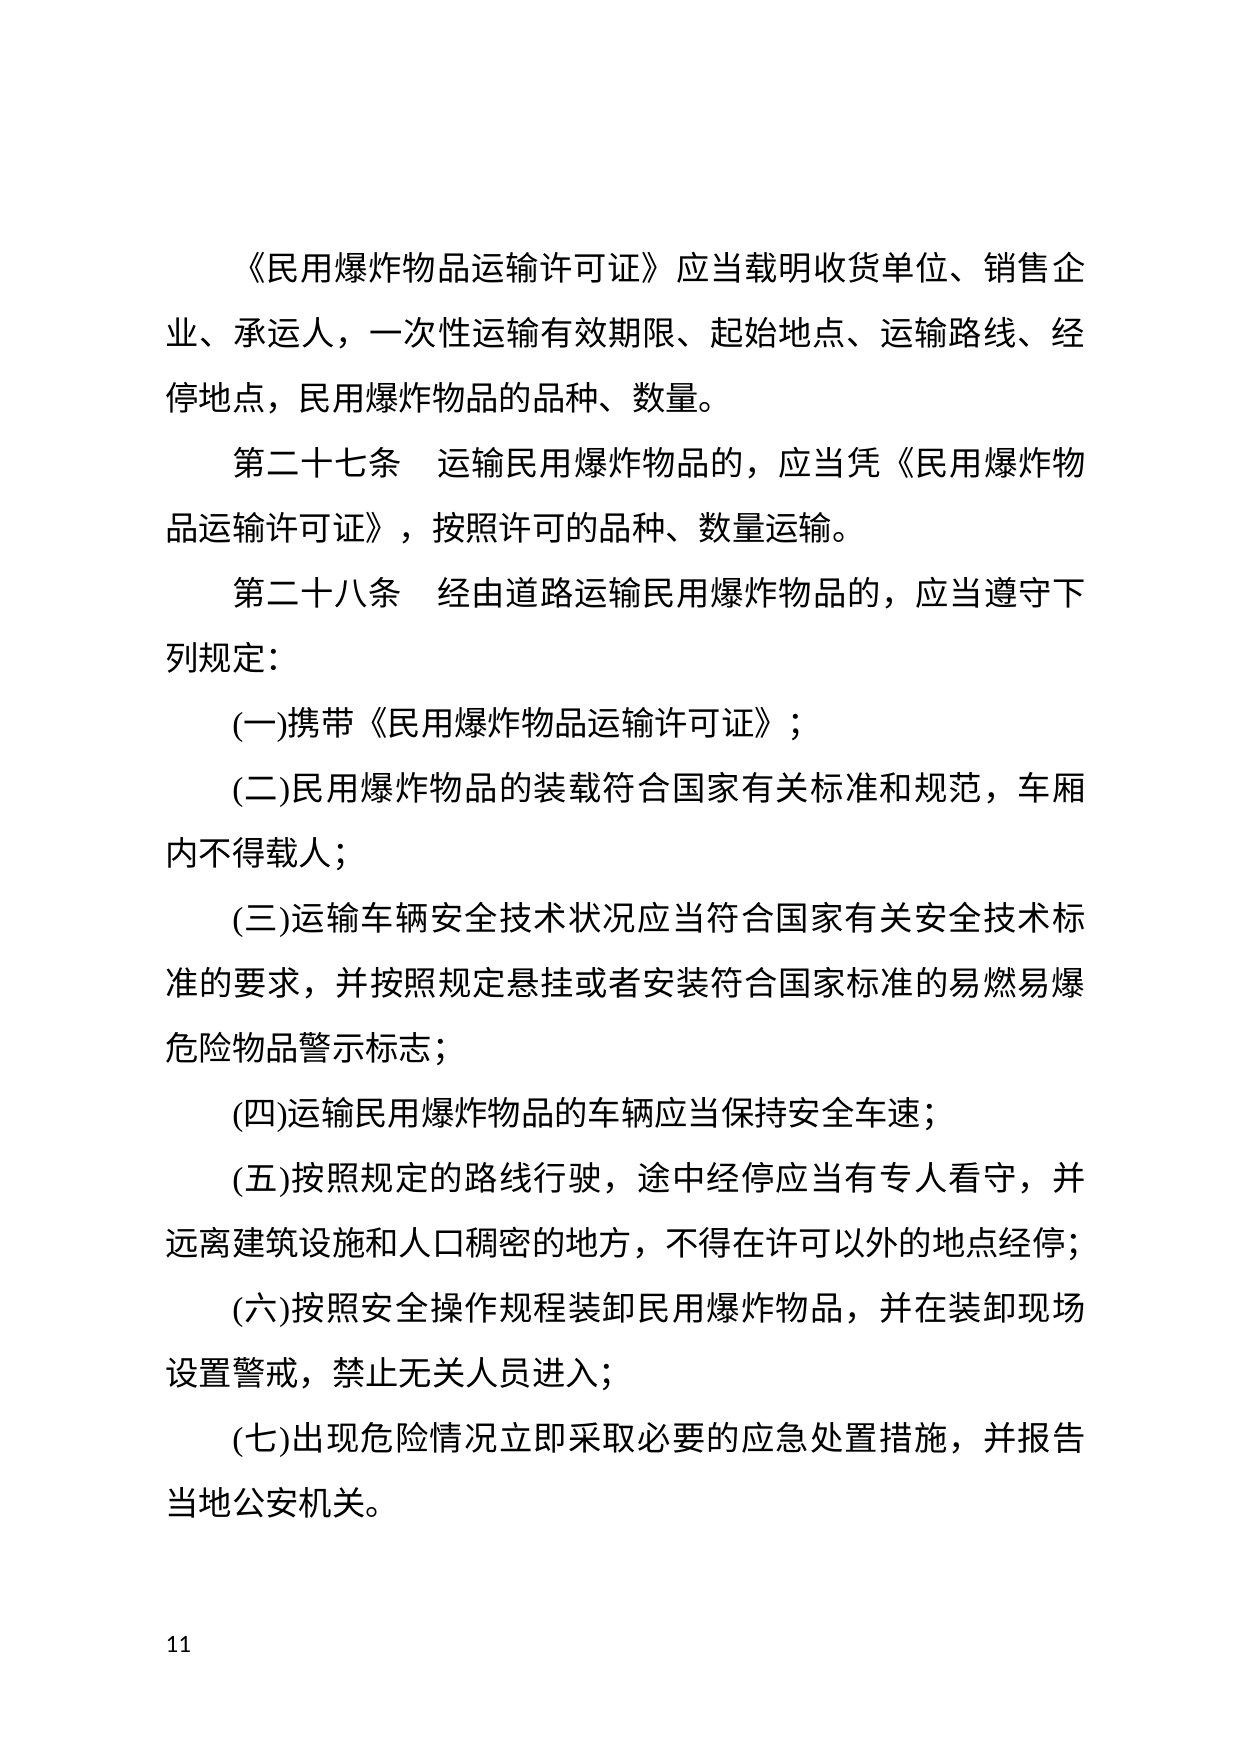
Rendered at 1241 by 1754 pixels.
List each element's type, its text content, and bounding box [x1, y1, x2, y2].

text (四)运输民用爆炸物品的车辆应当保持安全车速； [165, 1078, 1087, 1143]
text (六)按照安全操作规程装卸民用爆炸物品，并在装卸现场设置警戒，禁止无关人员进入； [165, 1273, 1087, 1403]
text (三)运输车辆安全技术状况应当符合国家有关安全技术标准的要求，并按照规定悬挂或者安装符合国家标准的易燃易爆危险物品警示标志； [165, 883, 1087, 1078]
text (一)携带《民用爆炸物品运输许可证》； [165, 688, 1087, 753]
text 第二十八条 经由道路运输民用爆炸物品的，应当遵守下列规定： [165, 558, 1087, 688]
text (二)民用爆炸物品的装载符合国家有关标准和规范，车厢内不得载人； [165, 753, 1087, 883]
text 第二十七条 运输民用爆炸物品的，应当凭《民用爆炸物品运输许可证》，按照许可的品种、数量运输。 [165, 428, 1087, 558]
text (五)按照规定的路线行驶，途中经停应当有专人看守，并远离建筑设施和人口稠密的地方，不得在许可以外的地点经停； [165, 1143, 1087, 1273]
text 《民用爆炸物品运输许可证》应当载明收货单位、销售企业、承运人，一次性运输有效期限、起始地点、运输路线、经停地点，民用爆炸物品的品种、数量。 [165, 233, 1087, 428]
text (七)出现危险情况立即采取必要的应急处置措施，并报告当地公安机关。 [165, 1403, 1087, 1533]
